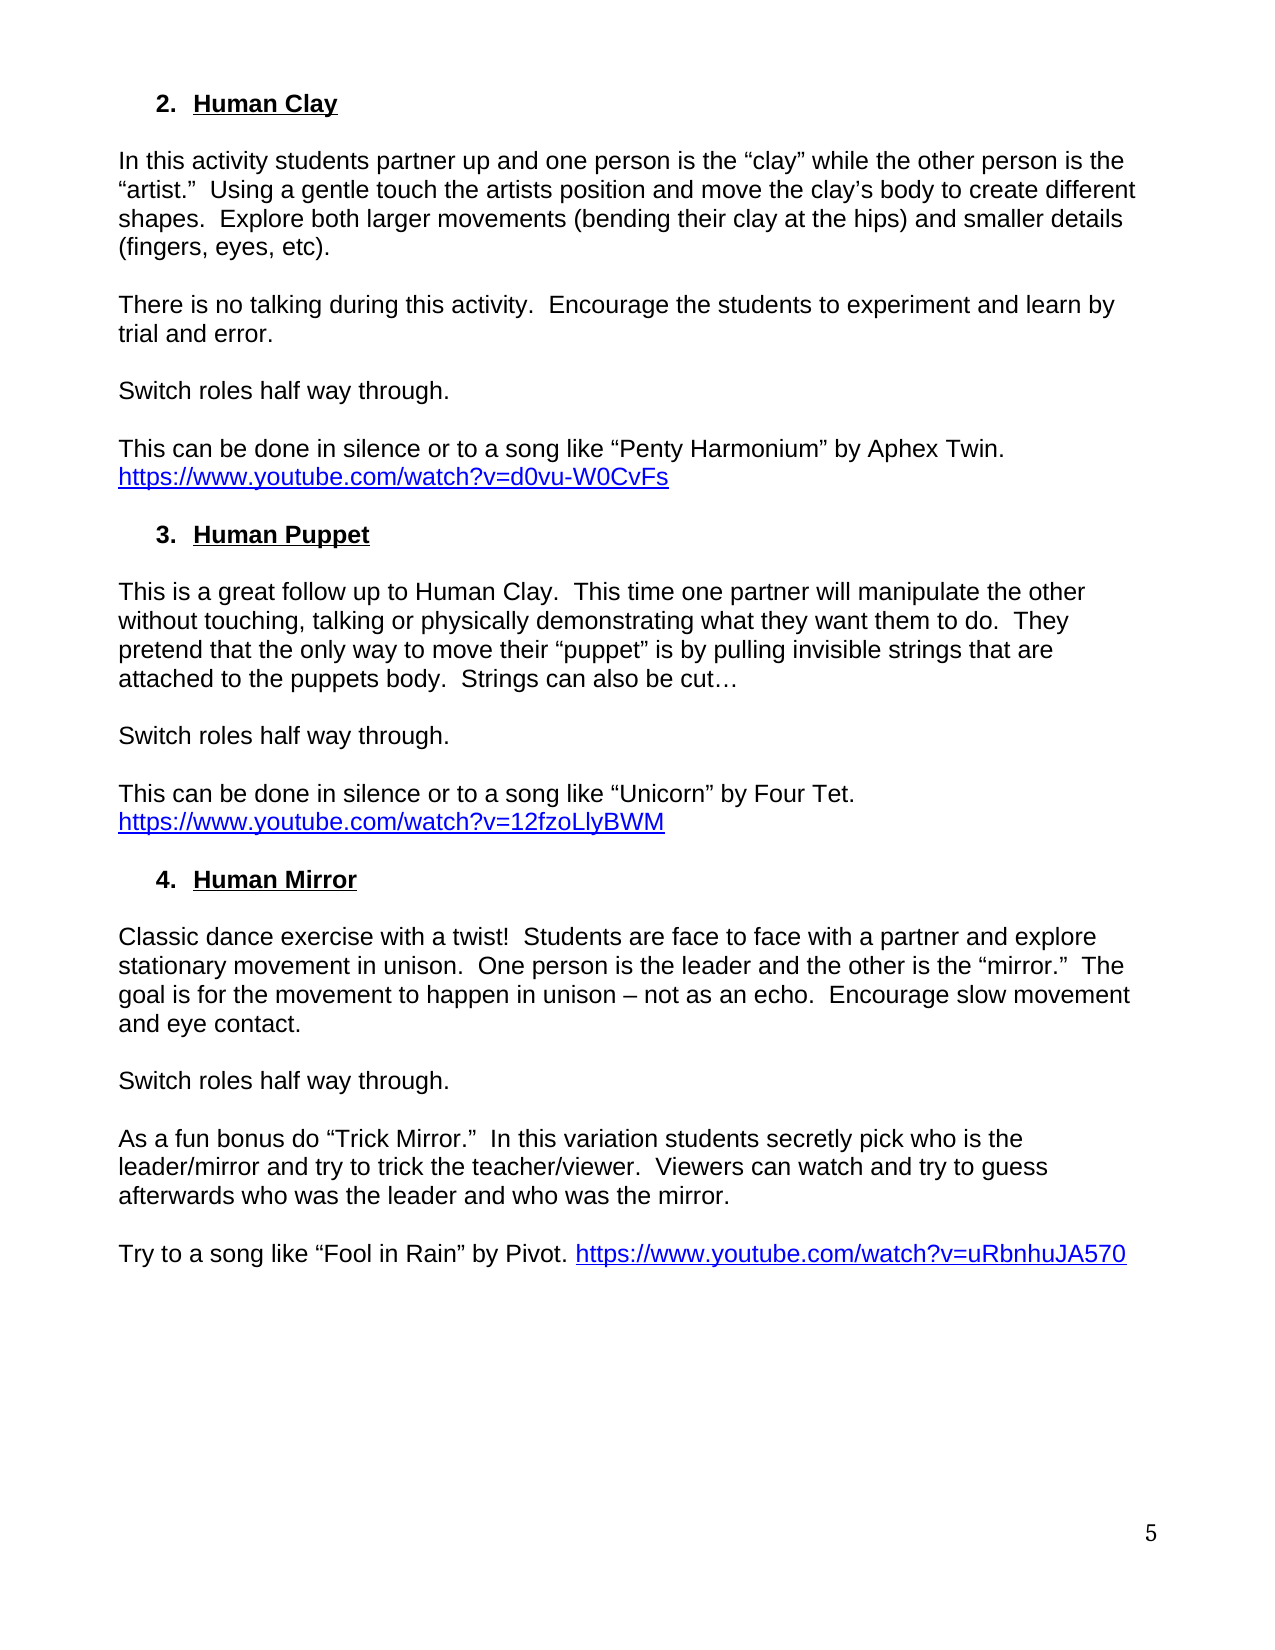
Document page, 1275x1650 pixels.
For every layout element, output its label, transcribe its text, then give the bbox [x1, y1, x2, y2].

text In this activity students partner up and one person is the “clay” while the other person is the “artist.” Using a gentle touch the artists position and move the clay’s body to create different shapes. Explore both larger movements (bending their clay at the hips) and smaller details (fingers, eyes, etc). [118, 146, 1157, 261]
text This can be done in silence or to a song like “Penty Harmonium” by Aphex Twin. https://www.youtube.com/watch?v=d0vu-W0CvFs [118, 434, 1157, 491]
text As a fun bonus do “Trick Mirror.” In this variation students secretly pick who is the leader/mirror and try to trick the teacher/viewer. Viewers can watch and try to guess afterwards who was the leader and who was the mirror. [118, 1124, 1157, 1210]
text Switch roles half way through. [118, 721, 1157, 750]
text Switch roles half way through. [118, 1066, 1157, 1095]
text Classic dance exercise with a twist! Students are face to face with a partner and explore stationary movement in unison. One person is the leader and the other is the “mirror.” The goal is for the movement to happen in unison – not as an echo. Encourage slow movement and eye contact. [118, 922, 1157, 1037]
text This can be done in silence or to a song like “Unicorn” by Four Tet. https://www.youtube.com/watch?v=12fzoLlyBWM [118, 779, 1157, 836]
text Try to a song like “Fool in Rain” by Pivot. https://www.youtube.com/watch?v=uRbnhuJA570 [118, 1239, 1157, 1267]
list Human Clay [156, 89, 1157, 117]
list Human Mirror [156, 865, 1157, 894]
text This is a great follow up to Human Clay. This time one partner will manipulate the other without touching, talking or physically demonstrating what they want them to do. They pretend that the only way to move their “puppet” is by pulling invisible strings that are attached to the puppets body. Strings can also be cut… [118, 577, 1157, 692]
text Switch roles half way through. [118, 376, 1157, 405]
text There is no talking during this activity. Encourage the students to experiment and learn by trial and error. [118, 290, 1157, 347]
list Human Puppet [156, 520, 1157, 549]
